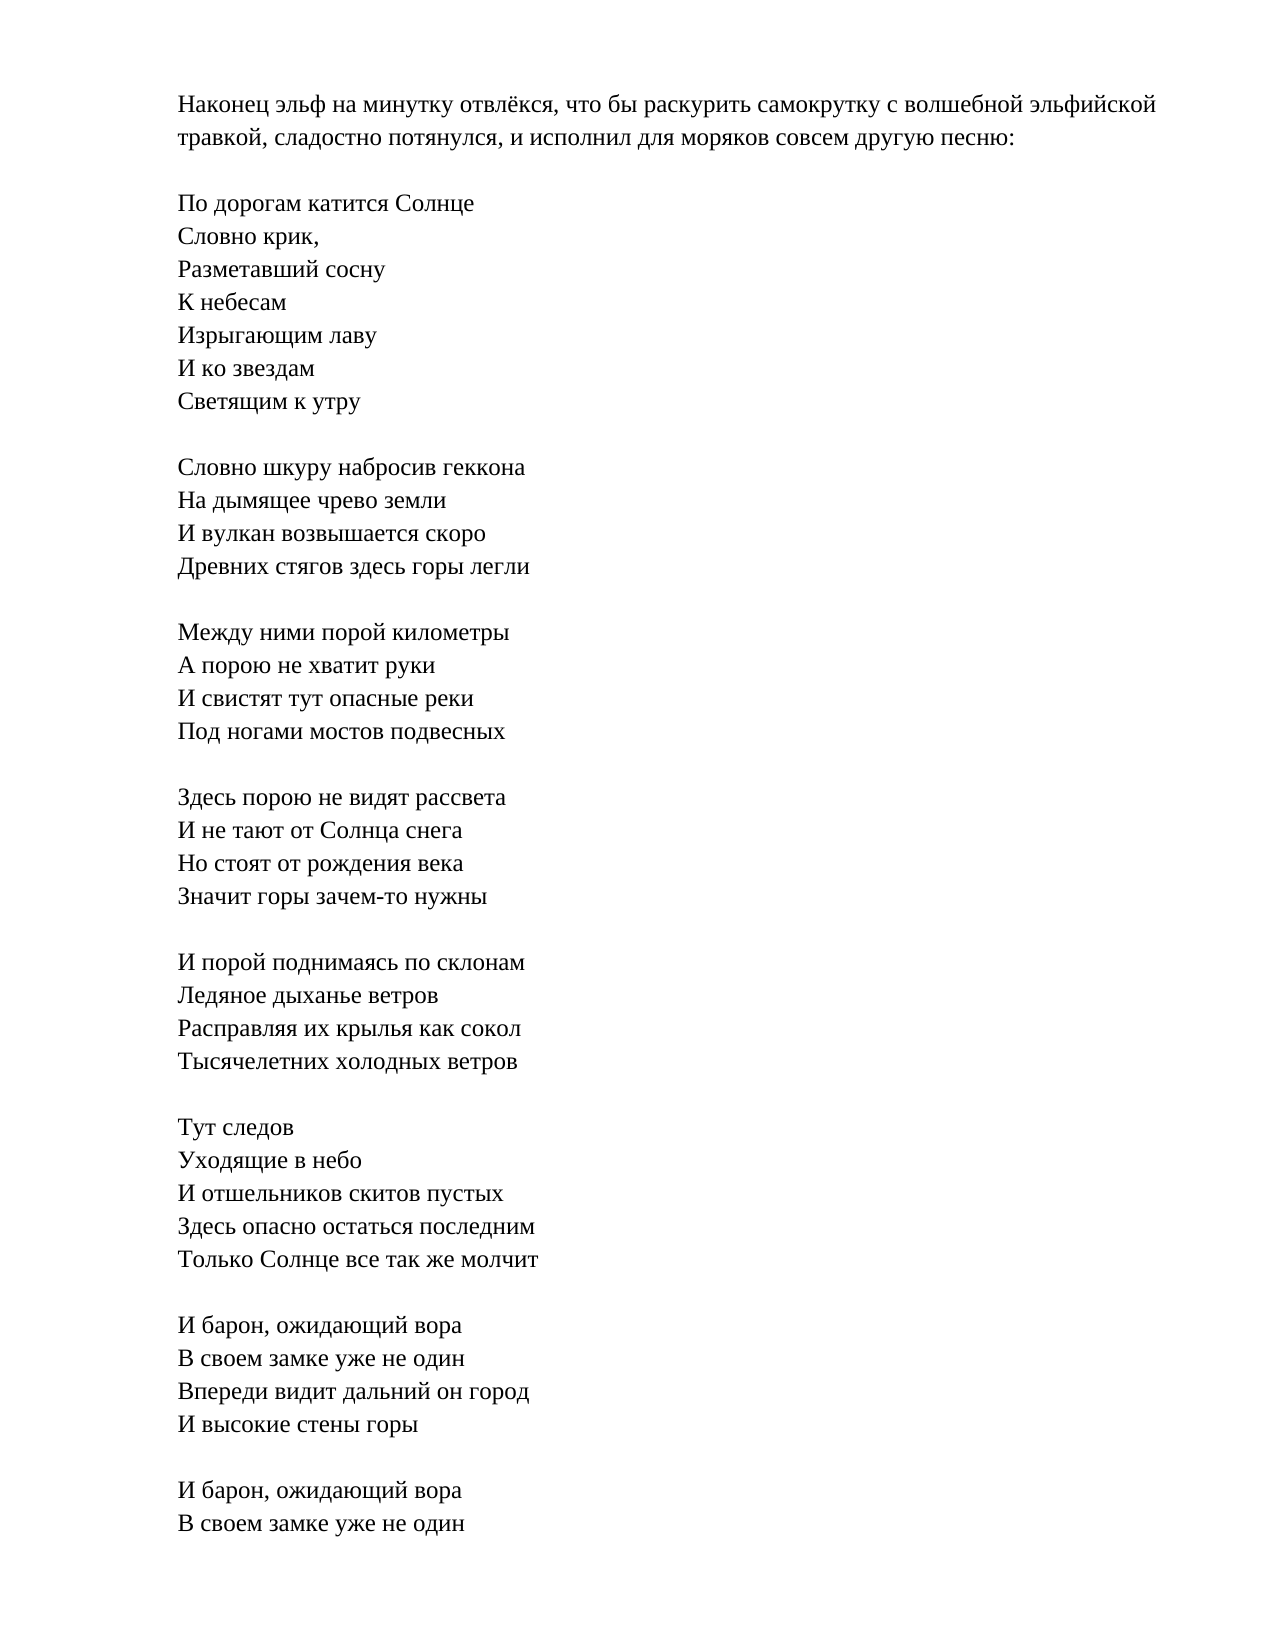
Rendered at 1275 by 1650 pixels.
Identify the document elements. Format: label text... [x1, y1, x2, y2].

text И барон, ожидающий вора [177, 1310, 1186, 1339]
text Впереди видит дальний он город [177, 1376, 1186, 1405]
text Под ногами мостов подвесных [177, 716, 1186, 745]
text И свистят тут опасные реки [177, 683, 1186, 712]
text Наконец эльф на минутку отвлёкся, что бы раскурить самокрутку с волшебной эльфийской травкой, сладостно потянулся, и исполнил для моряков совсем другую песню: [177, 89, 1186, 150]
text И не тают от Солнца снега [177, 815, 1186, 844]
text Светящим к утру [177, 386, 1186, 414]
text Тысячелетних холодных ветров [177, 1046, 1186, 1075]
text Здесь опасно остаться последним [177, 1211, 1186, 1240]
text В своем замке уже не один [177, 1343, 1186, 1372]
text На дымящее чрево земли [177, 485, 1186, 514]
text И отшельников скитов пустых [177, 1178, 1186, 1207]
text По дорогам катится Солнце [177, 188, 1186, 216]
text И высокие стены горы [177, 1409, 1186, 1438]
text Значит горы зачем-то нужны [177, 881, 1186, 910]
text Изрыгающим лаву [177, 320, 1186, 348]
text Уходящие в небо [177, 1145, 1186, 1174]
text Словно шкуру набросив геккона [177, 452, 1186, 481]
text Расправляя их крылья как сокол [177, 1013, 1186, 1042]
text Разметавший сосну [177, 254, 1186, 282]
text И барон, ожидающий вора [177, 1476, 1186, 1504]
text Древних стягов здесь горы легли [177, 551, 1186, 580]
text Между ними порой километры [177, 617, 1186, 646]
text Здесь порою не видят рассвета [177, 782, 1186, 811]
text А порою не хватит руки [177, 650, 1186, 679]
text К небесам [177, 287, 1186, 316]
text Только Солнце все так же молчит [177, 1244, 1186, 1273]
text Тут следов [177, 1112, 1186, 1141]
text Но стоят от рождения века [177, 848, 1186, 877]
text В своем замке уже не один [177, 1508, 1186, 1537]
text Ледяное дыханье ветров [177, 980, 1186, 1009]
text И порой поднимаясь по склонам [177, 947, 1186, 976]
text Словно крик, [177, 221, 1186, 249]
text И ко звездам [177, 353, 1186, 382]
text И вулкан возвышается скоро [177, 518, 1186, 547]
